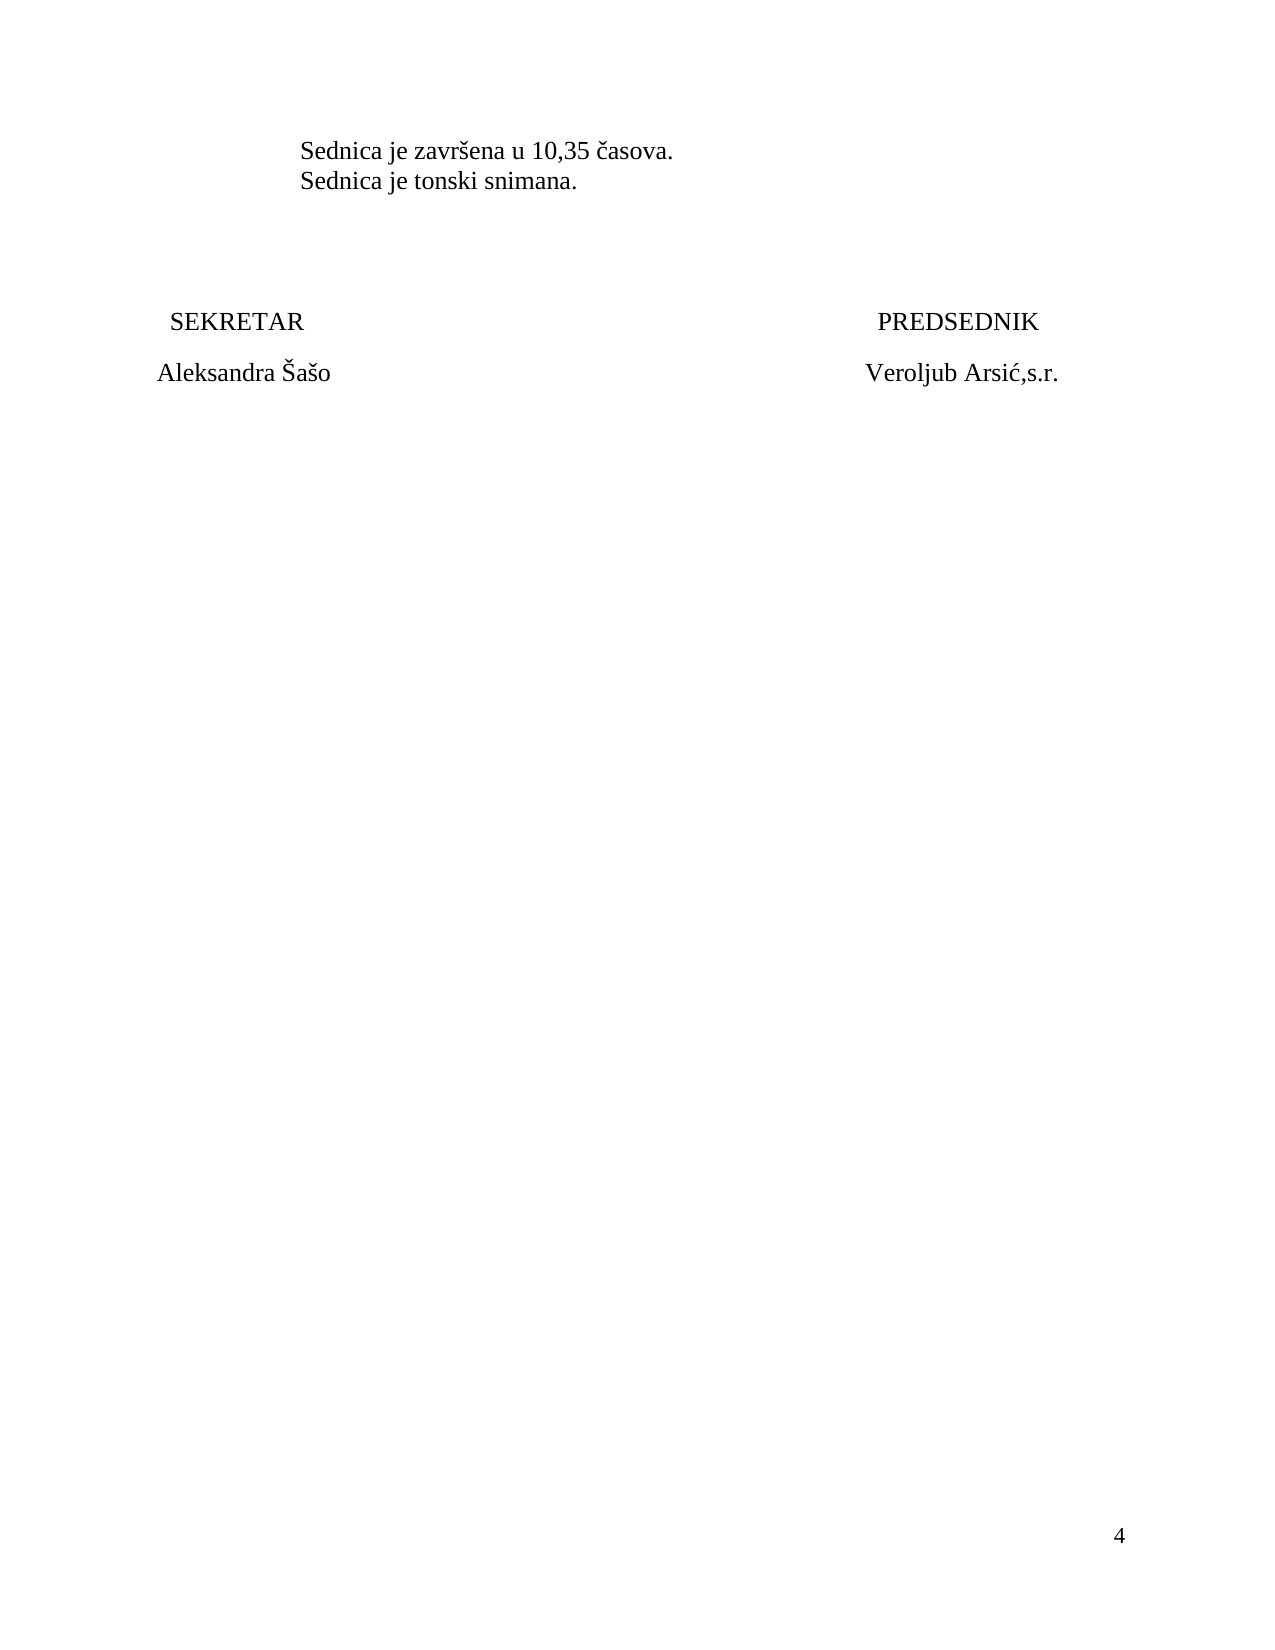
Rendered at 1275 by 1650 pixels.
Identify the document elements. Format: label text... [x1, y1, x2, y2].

text Aleksandra Šašo Veroljub Arsić,s.r. [150, 357, 1125, 387]
text Sednica je tonski snimana. [150, 165, 1125, 195]
text SEKRETAR PREDSEDNIK [150, 306, 1125, 336]
list Sednica je završena u 10,35 časova. [150, 135, 1125, 165]
